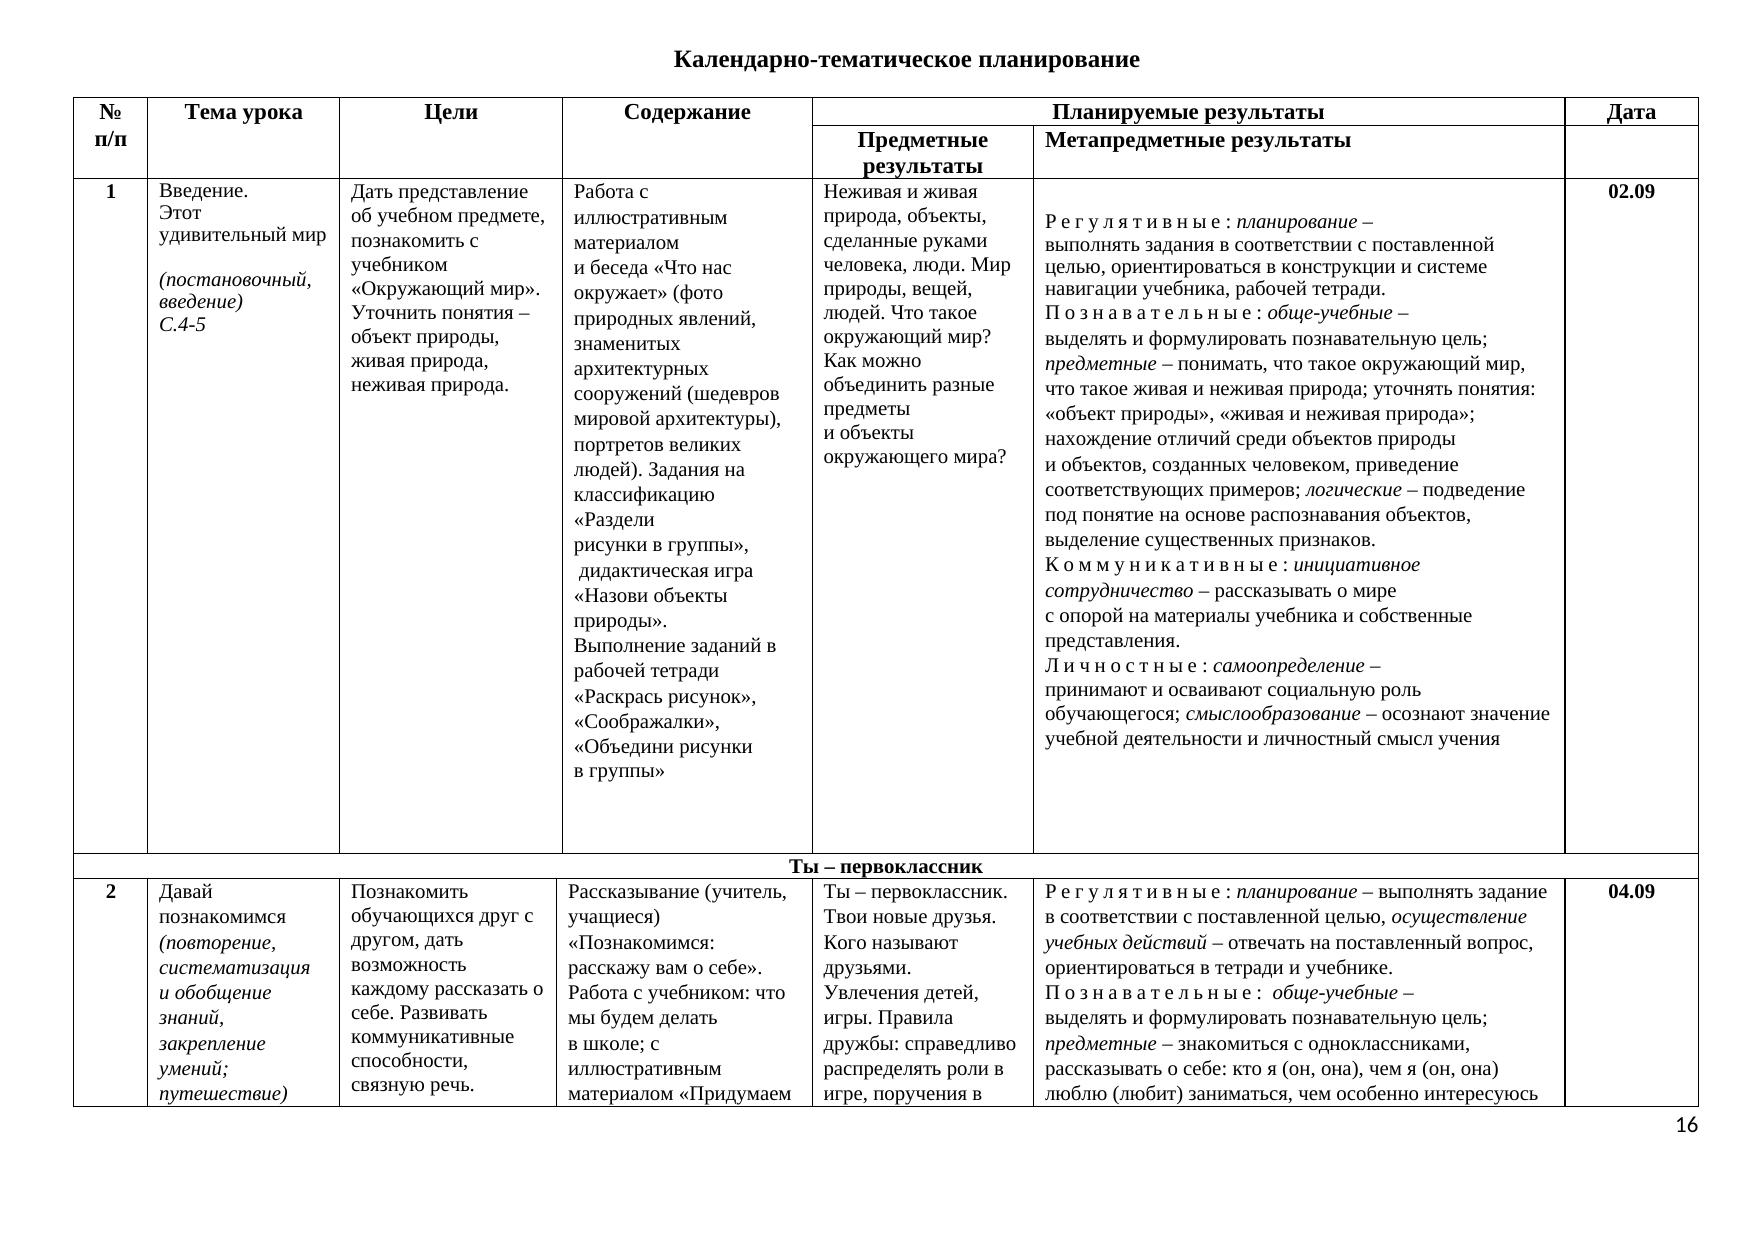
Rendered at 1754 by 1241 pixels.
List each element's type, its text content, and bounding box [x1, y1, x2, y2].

text Календарно-тематическое планирование [118, 44, 1696, 73]
table_cell 02.09 [1566, 179, 1698, 853]
table_header Содержание [563, 98, 812, 178]
table_cell Регулятивные: планирование – выполнять задания в соответствии с поставленной целью, ориентироваться в конструкции и системе навигации учебника, рабочей тетради. Познавательные: обще-учебные – выделять и формулировать познавательную цель; предметные – понимать, что такое окружающий мир, что такое живая и неживая природа; уточнять понятия: «объект природы», «живая и неживая природа»; нахождение отличий среди объектов природы и объектов, созданных человеком, приведение соответствующих примеров; логические – подведение под понятие на основе распознавания объектов, выделение существенных признаков. Коммуникативные: инициативное сотрудничество – рассказывать о мире с опорой на материалы учебника и собственные представления. Личностные: самоопределение – принимают и осваивают социальную роль обучающегося; смыслообразование – осознают значение учебной деятельности и личностный смысл учения [1034, 179, 1564, 853]
table_cell Метапредметные результаты [1034, 126, 1564, 178]
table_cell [1034, 879, 1564, 1106]
table_header № п/п [74, 98, 147, 178]
table_header Цели [340, 98, 562, 178]
table_cell Работа с иллюстративным материалом и беседа «Что нас окружает» (фото природных явлений, знаменитых архитектурных сооружений (шедевров мировой архитектуры), портретов великих людей). Задания на классификацию «Раздели рисунки в группы», дидактическая игра «Назови объекты природы». Выполнение заданий в рабочей тетради «Раскрась рисунок», «Соображалки», «Объедини рисунки в группы» [563, 179, 812, 853]
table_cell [148, 879, 339, 1106]
table_header Дата [1566, 98, 1698, 124]
table_cell Дать представление об учебном предмете, познакомить с учебником «Окружающий мир». Уточнить понятия – объект природы, живая природа, неживая природа. [340, 179, 562, 853]
table_cell [1566, 126, 1698, 178]
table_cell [557, 879, 812, 1106]
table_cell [813, 879, 1033, 1106]
table_cell 04.09 [1566, 879, 1698, 1106]
table_cell Введение. Этот удивительный мир (постановочный, введение) С.4-5 [148, 179, 339, 853]
table_header Планируемые результаты [813, 98, 1564, 124]
table_cell Ты – первоклассник [74, 854, 1698, 878]
table_cell 2 [74, 879, 147, 1106]
table_header Тема урока [148, 98, 339, 178]
table_cell 1 [74, 179, 147, 853]
table_cell Неживая и живая природа, объекты, сделанные руками человека, люди. Мир природы, вещей, людей. Что такое окружающий мир? Как можно объединить разные предметы и объекты окружающего мира? [813, 179, 1033, 853]
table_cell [340, 879, 556, 1106]
table_cell Предметные результаты [813, 126, 1033, 178]
